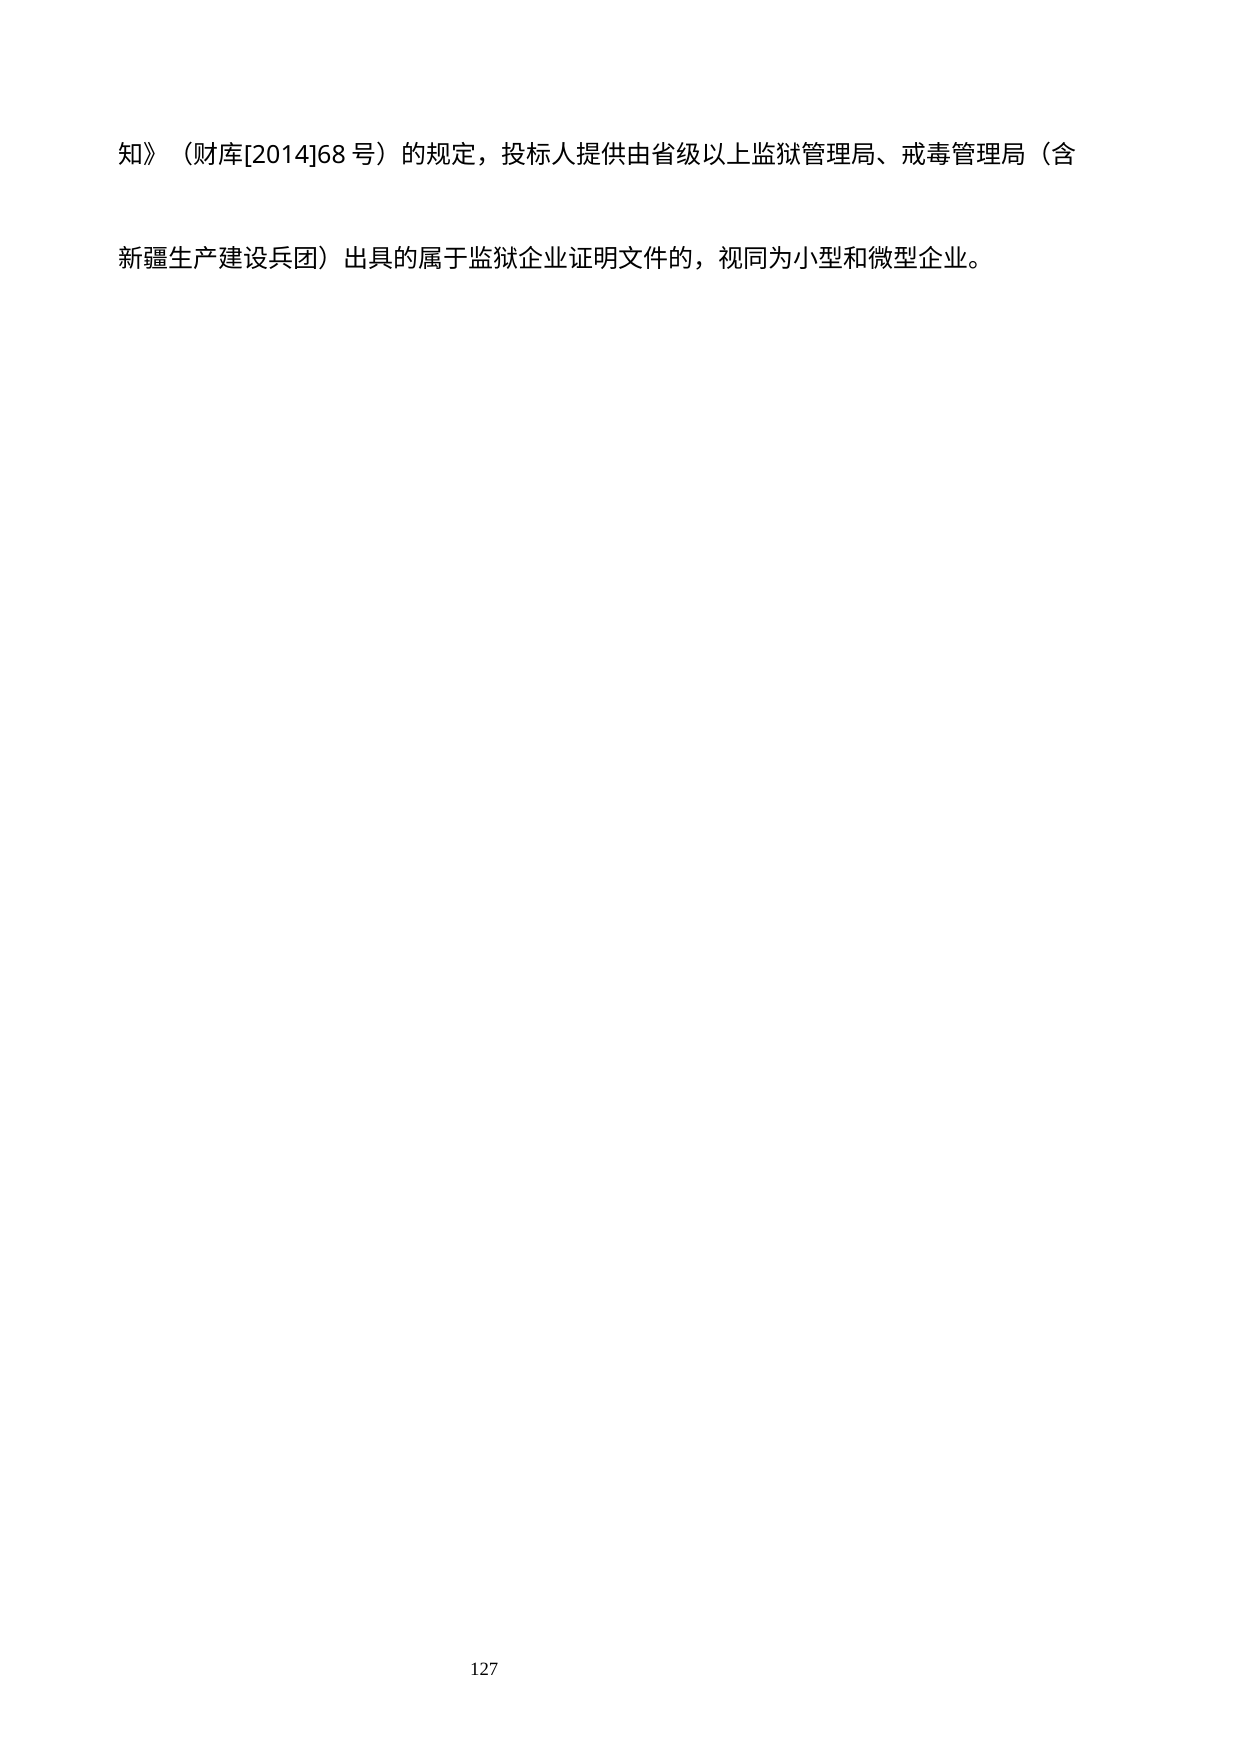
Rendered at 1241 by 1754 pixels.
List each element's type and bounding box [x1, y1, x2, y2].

text [118, 118, 1078, 291]
